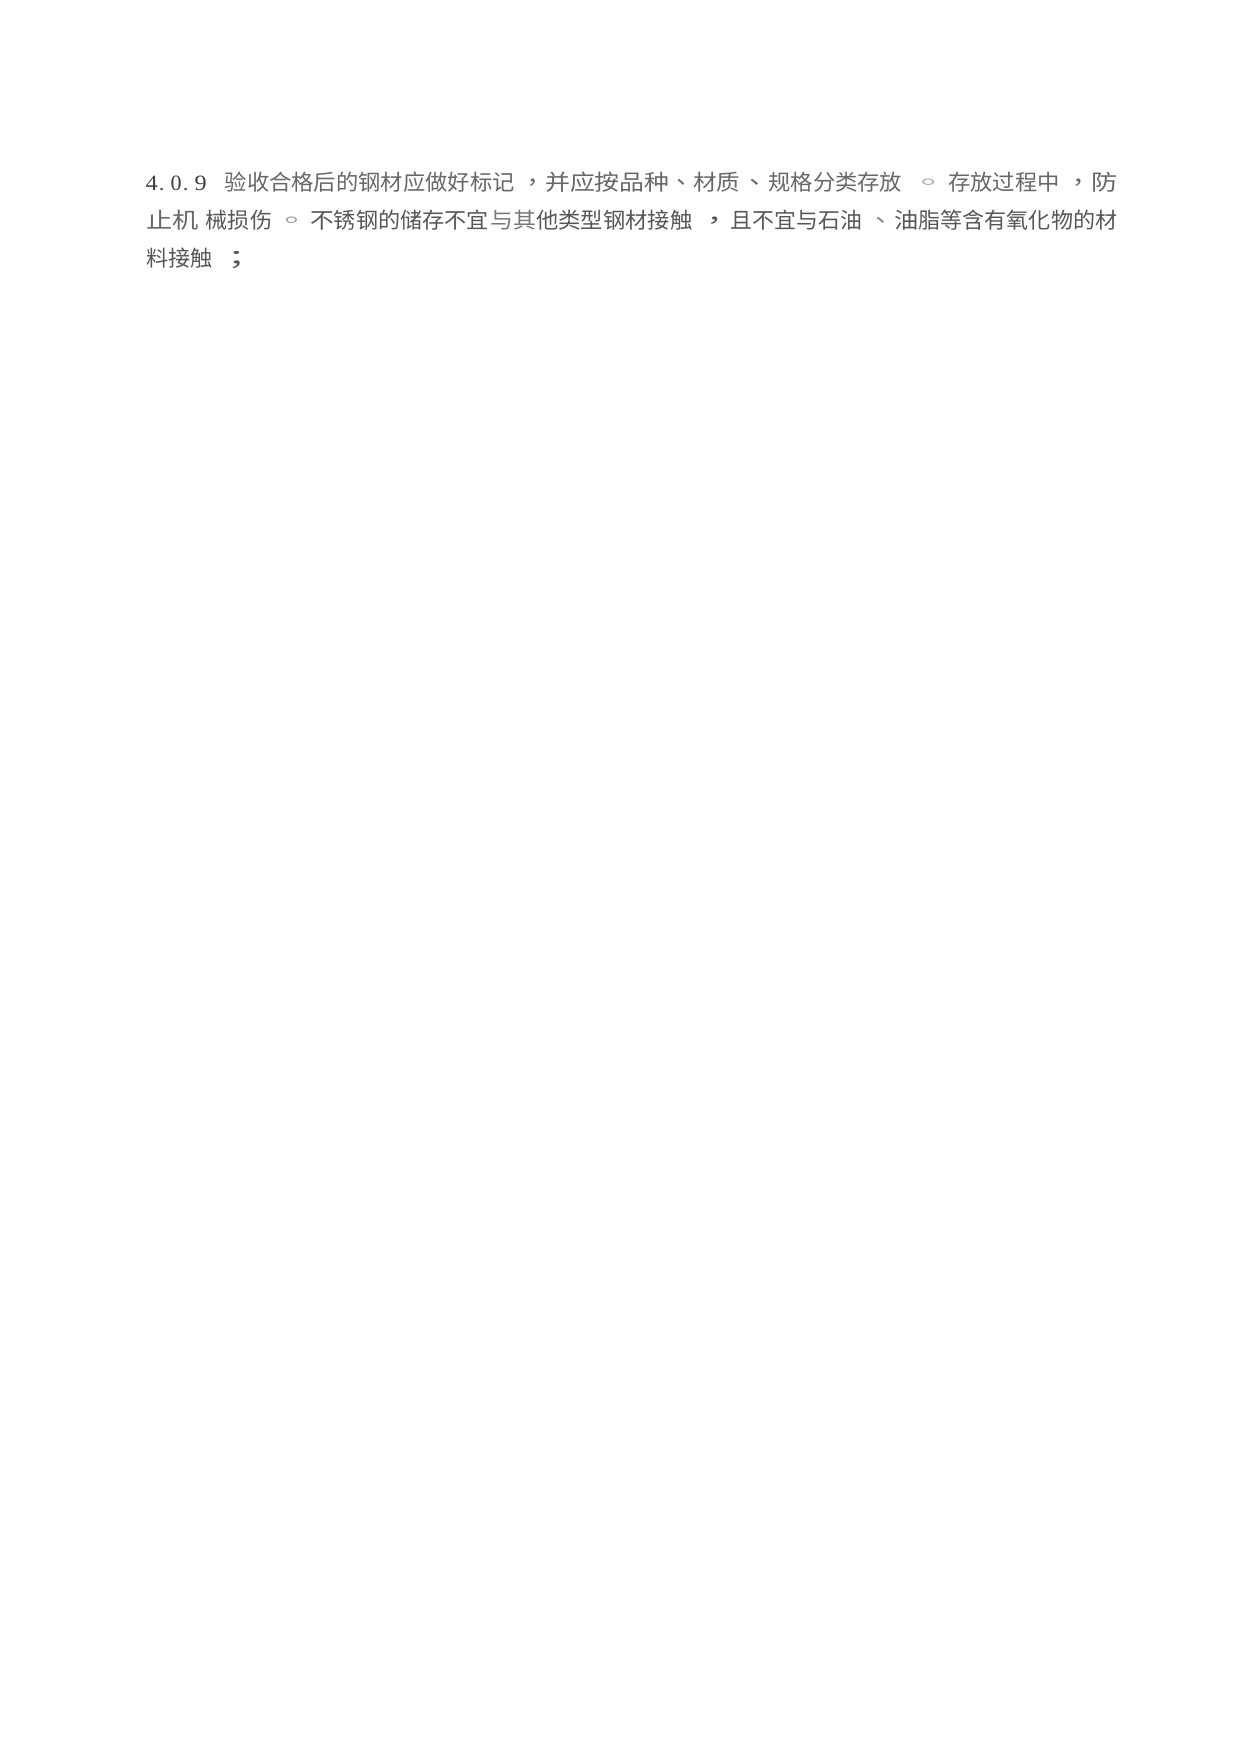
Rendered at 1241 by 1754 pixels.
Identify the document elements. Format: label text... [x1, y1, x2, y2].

text 4. 0. 9 验收合格后的钢材应做好标记 ，并应按品种、材质、规格分类存放 。存放过程中 ，防止机 械损伤。不锈钢的储存不宜与其他类型钢材接触 ，且不宜与石油 、油脂等含有氧化物的材料接触 ； [145, 167, 1127, 273]
